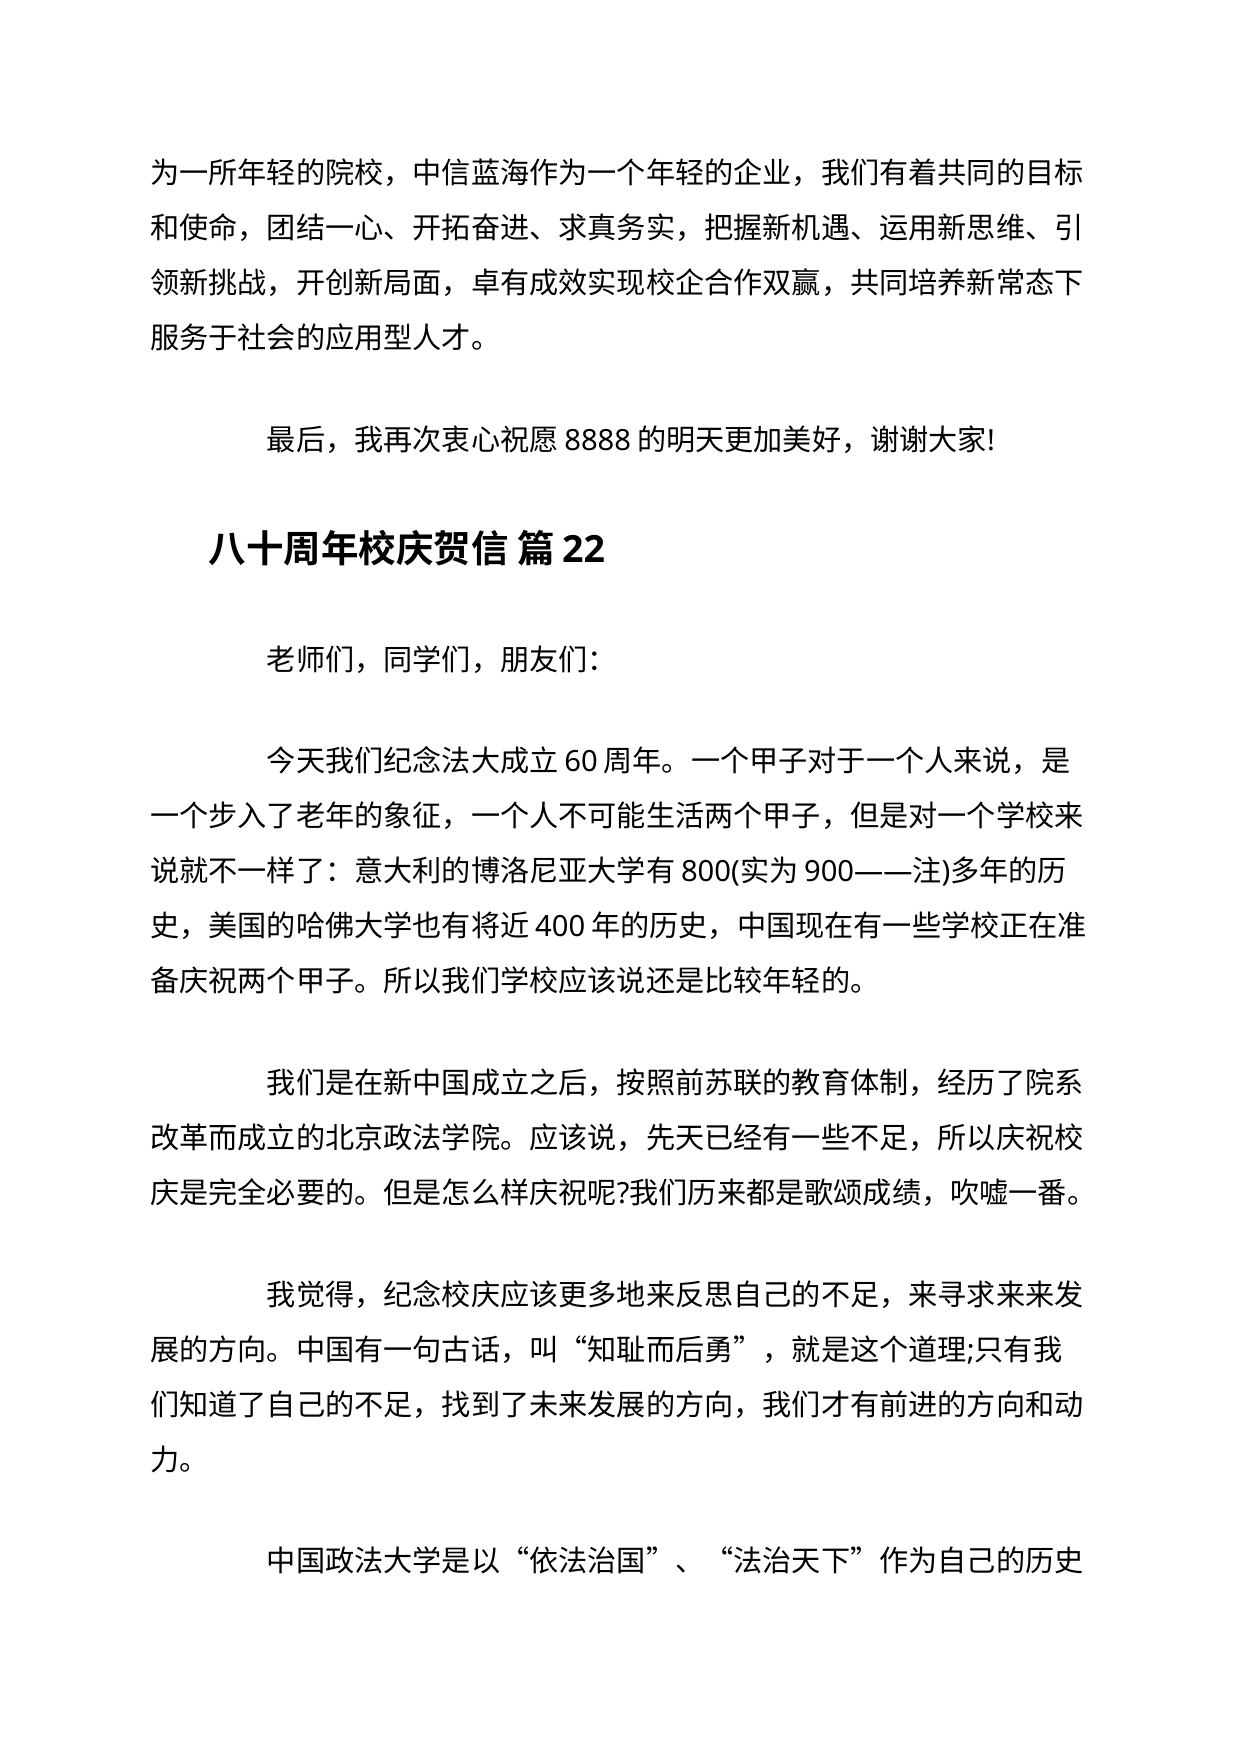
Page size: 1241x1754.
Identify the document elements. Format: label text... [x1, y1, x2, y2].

text 最后，我再次衷心祝愿8888的明天更加美好，谢谢大家! [150, 416, 1090, 459]
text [150, 150, 1090, 357]
text 今天我们纪念法大成立60周年。一个甲子对于一个人来说，是一个步入了老年的象征，一个人不可能生活两个甲子，但是对一个学校来说就不一样了：意大利的博洛尼亚大学有800(实为900——注)多年的历史，美国的哈佛大学也有将近400年的历史，中国现在有一些学校正在准备庆祝两个甲子。所以我们学校应该说还是比较年轻的。 [150, 738, 1090, 1000]
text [150, 1538, 1090, 1580]
text 老师们，同学们，朋友们： [150, 636, 1090, 678]
text 我们是在新中国成立之后，按照前苏联的教育体制，经历了院系改革而成立的北京政法学院。应该说，先天已经有一些不足，所以庆祝校庆是完全必要的。但是怎么样庆祝呢?我们历来都是歌颂成绩，吹嘘一番。 [150, 1059, 1090, 1212]
text 我觉得，纪念校庆应该更多地来反思自己的不足，来寻求来来发展的方向。中国有一句古话，叫“知耻而后勇”，就是这个道理;只有我们知道了自己的不足，找到了未来发展的方向，我们才有前进的方向和动力。 [150, 1271, 1090, 1478]
text 八十周年校庆贺信 篇22 [150, 518, 1090, 573]
